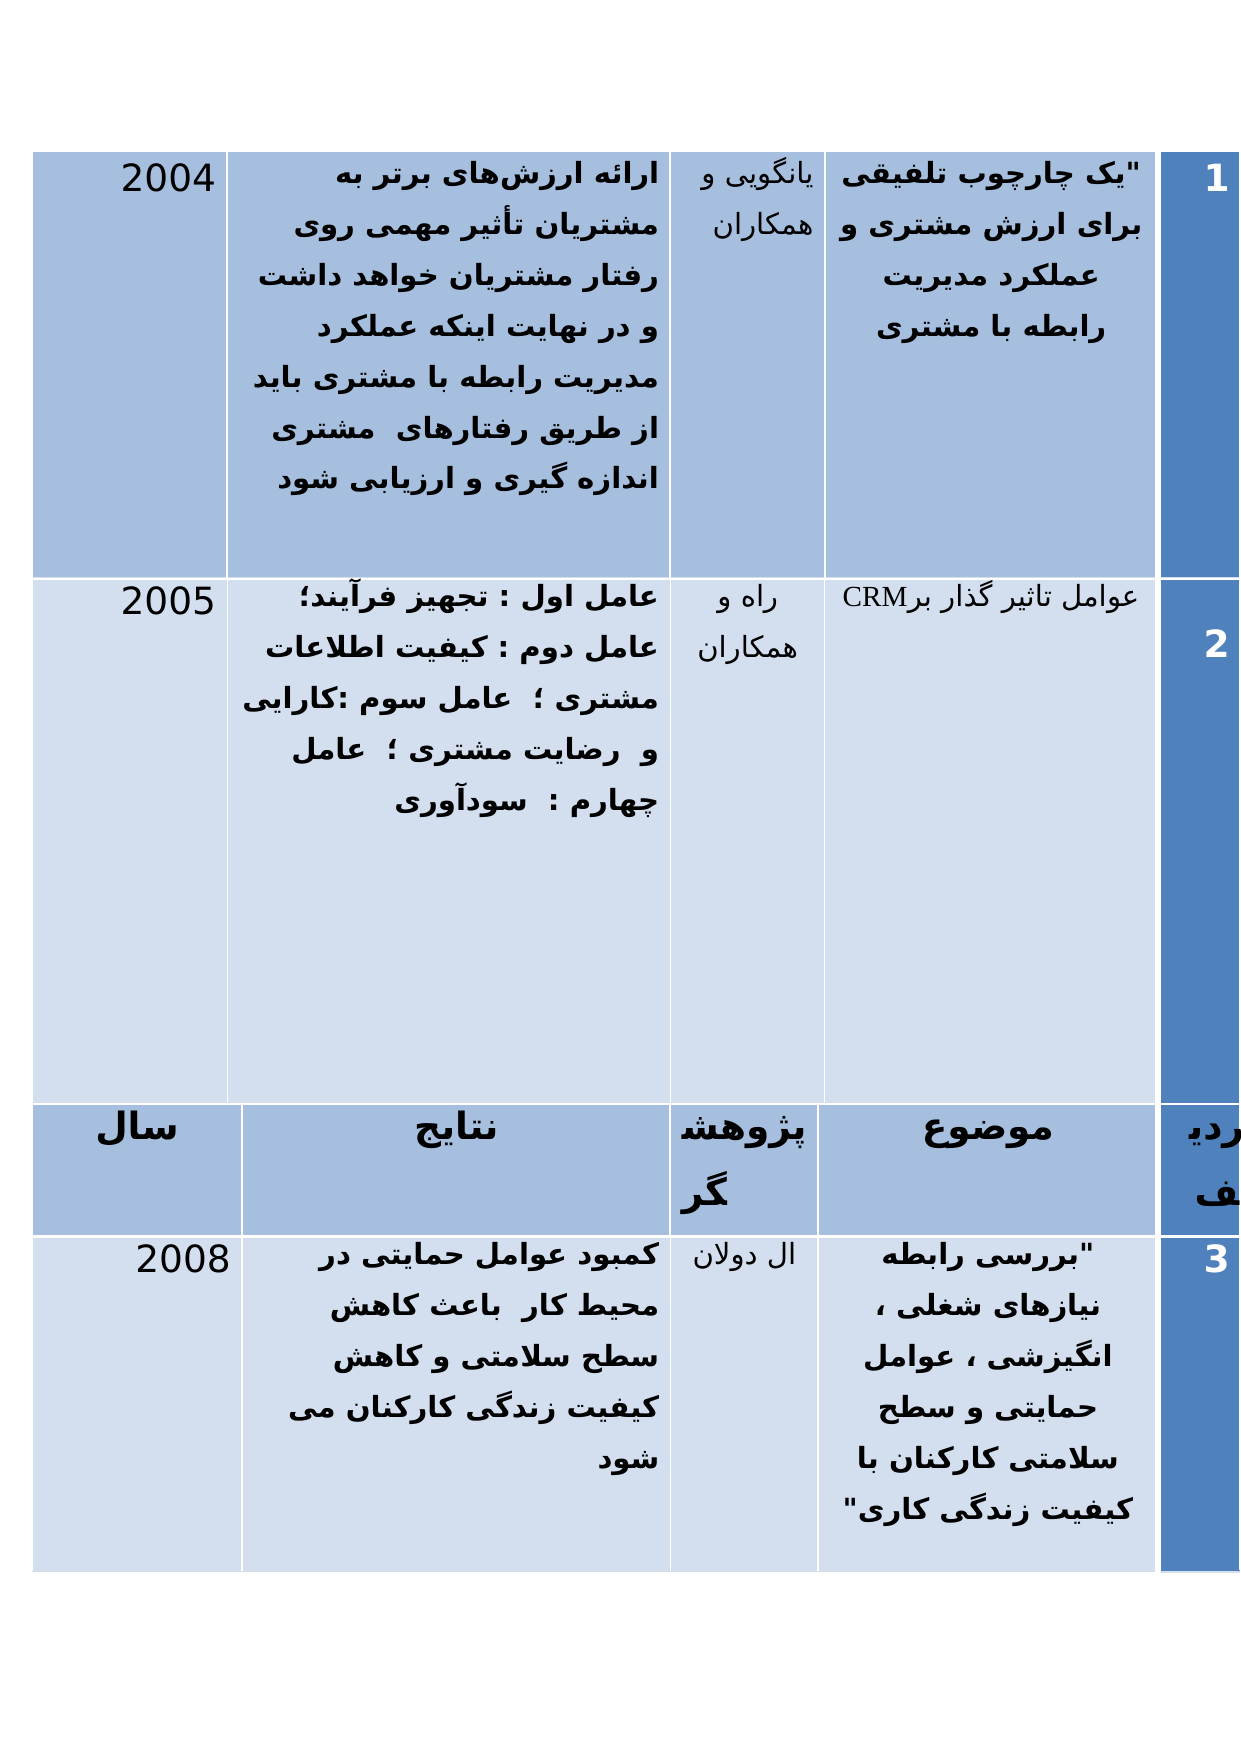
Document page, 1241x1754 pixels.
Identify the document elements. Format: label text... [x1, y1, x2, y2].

table_cell 1 [1161, 152, 1239, 577]
table_cell یانگویی و همکاران [671, 152, 824, 577]
table_cell 2004 [33, 152, 226, 577]
table_cell موضوع [819, 1105, 1155, 1235]
table_cell راه و همکاران [671, 580, 824, 1103]
table_cell 2008 [33, 1238, 241, 1571]
table_cell ارائه ارزش‌های برتر به مشتریان تأثیر مهمی روی رفتار مشتریان خواهد داشت و در نهایت اینکه عملکرد مدیریت رابطه با مشتری باید از طریق رفتارهای مشتری اندازه گیری و ارزیابی شود [228, 152, 669, 577]
table_cell کمبود عوامل حمایتی در محیط کار باعث کاهش سطح سلامتی و کاهش کیفیت زندگی کارکنان می ‌‌شود [243, 1238, 670, 1571]
table_cell عامل اول : تجهیز فرآیند؛ عامل دوم : کیفیت اطلاعات مشتری ؛ عامل سوم :کارایی و رضایت مشتری ؛ عامل چهارم : سودآوری [228, 580, 670, 1103]
table_cell 2005 [33, 580, 227, 1103]
table_cell عوامل تاثیر گذار برCRM [825, 580, 1155, 1103]
table_cell ال دولان [671, 1238, 817, 1571]
table_cell "بررسی رابطه نیازهای شغلی ، انگیزشی ، عوامل حمایتی و سطح سلامتی کارکنان با کیفیت زندگی کاری" [819, 1238, 1155, 1571]
table_cell 3 [1161, 1238, 1240, 1571]
table_cell پژوهشگر [671, 1105, 817, 1235]
table_cell "یک چارچوب تلفیقی برای ارزش مشتری و عملکرد مدیریت رابطه با مشتری [826, 152, 1155, 577]
table_cell ردیف [1161, 1105, 1239, 1235]
table_cell سال [33, 1105, 241, 1235]
table_cell نتایج [243, 1105, 669, 1235]
table_cell 2 [1161, 580, 1239, 1103]
